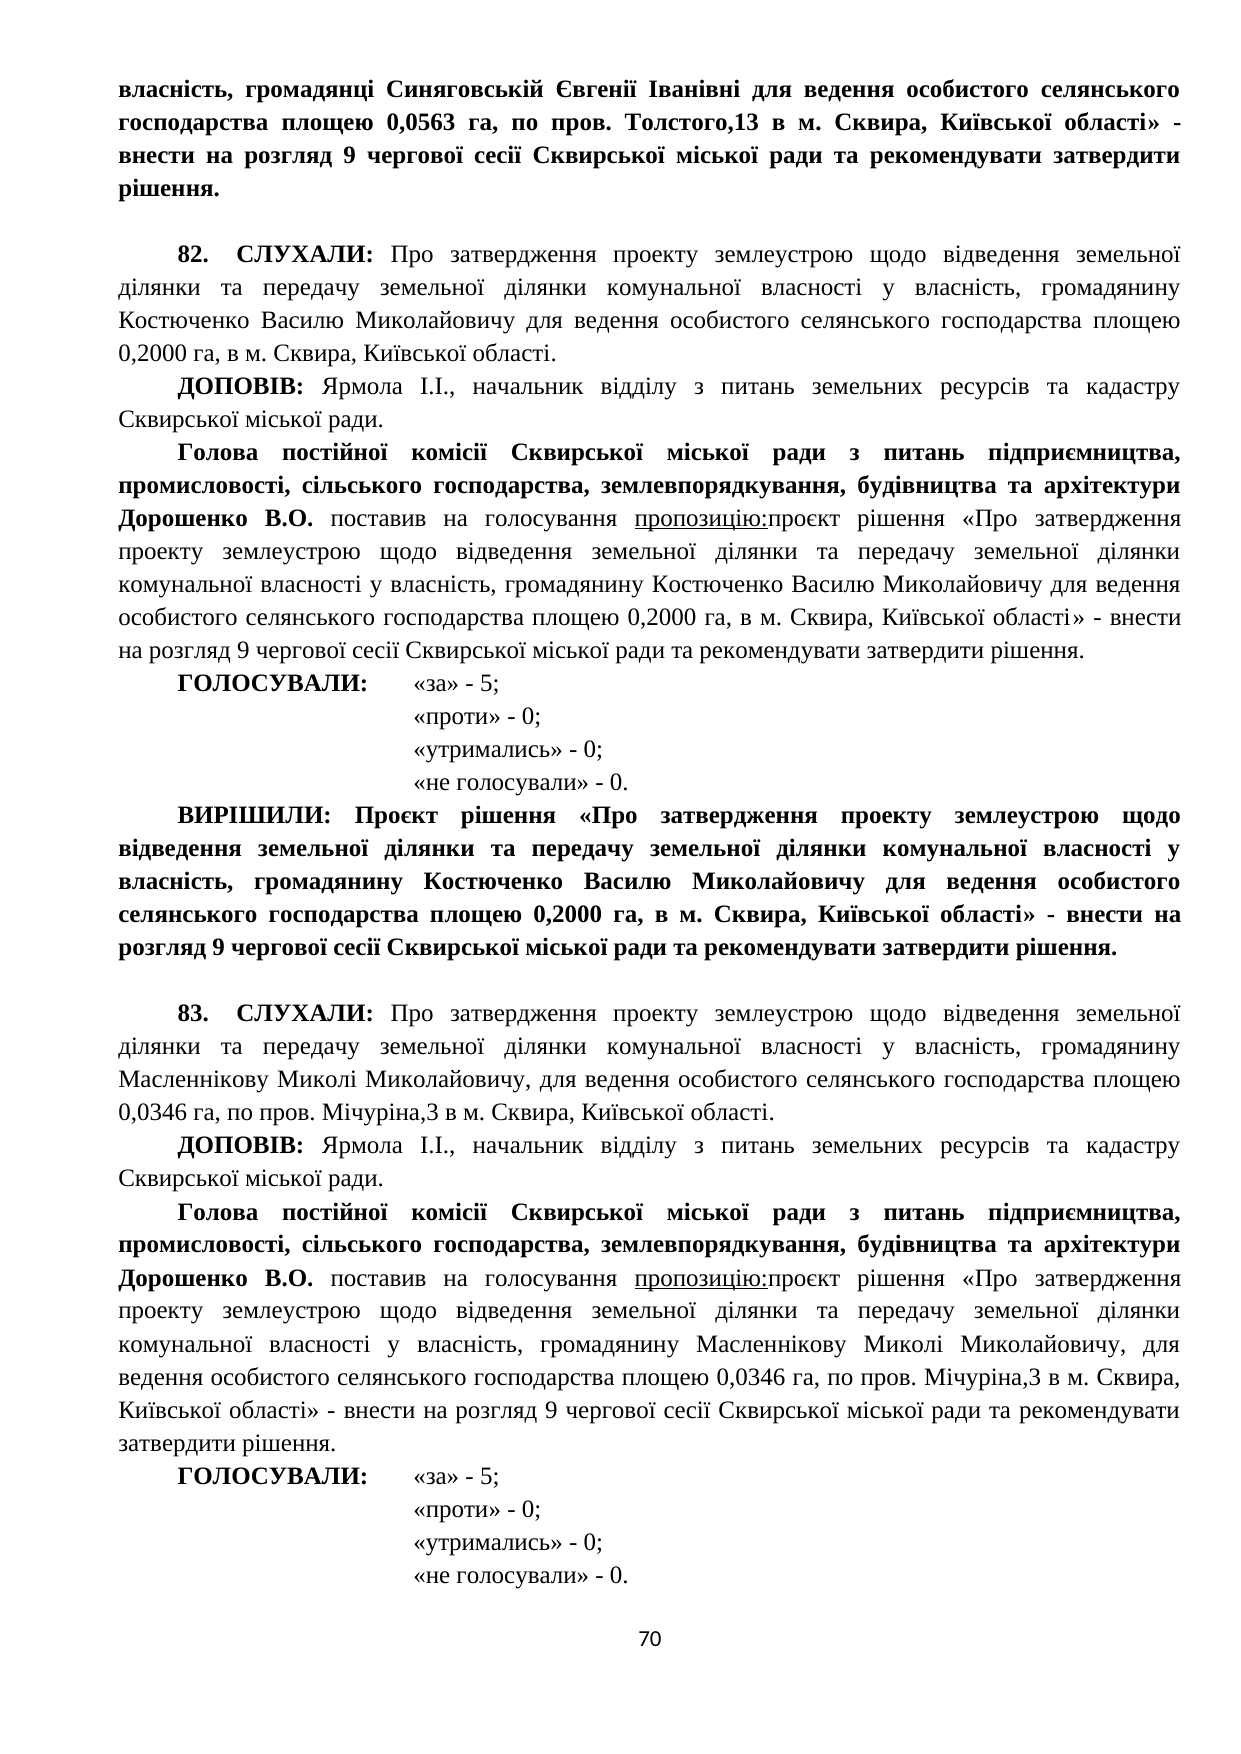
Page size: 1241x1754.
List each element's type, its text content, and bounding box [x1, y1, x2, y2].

text «проти» - 0; [118, 1494, 1181, 1522]
text ДОПОВІВ: Ярмола І.І., начальник відділу з питань земельних ресурсів та кадастру Сквирської міської ради. [118, 371, 1181, 433]
list СЛУХАЛИ: Про затвердження проекту землеустрою щодо відведення земельної ділянки та передачу земельної ділянки комунальної власності у власність, громадянину Костюченко Василю Миколайовичу для ведення особистого селянського господарства площею 0,2000 га, в м. Сквира, Київської області. [118, 239, 1181, 367]
text «утримались» - 0; [118, 1527, 1181, 1556]
text «утримались» - 0; [118, 734, 1181, 763]
text «не голосували» - 0. [118, 1560, 1181, 1588]
text ГОЛОСУВАЛИ: «за» - 5; [118, 1461, 1181, 1489]
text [118, 74, 1181, 202]
text ДОПОВІВ: Ярмола І.І., начальник відділу з питань земельних ресурсів та кадастру Сквирської міської ради. [118, 1131, 1181, 1192]
list СЛУХАЛИ: Про затвердження проекту землеустрою щодо відведення земельної ділянки та передачу земельної ділянки комунальної власності у власність, громадянину Масленнікову Миколі Миколайовичу, для ведення особистого селянського господарства площею 0,0346 га, по пров. Мічуріна,3 в м. Сквира, Київської області. [118, 998, 1181, 1126]
text ГОЛОСУВАЛИ: «за» - 5; [118, 668, 1181, 697]
text «проти» - 0; [118, 701, 1181, 730]
text Голова постійної комісії Сквирської міської ради з питань підприємництва, промисловості, сільського господарства, землевпорядкування, будівництва та архітектури Дорошенко В.О. поставив на голосування пропозицію:проєкт рішення «Про затвердження проекту землеустрою щодо відведення земельної ділянки та передачу земельної ділянки комунальної власності у власність, громадянину Костюченко Василю Миколайовичу для ведення особистого селянського господарства площею 0,2000 га, в м. Сквира, Київської області» - внести на розгляд 9 чергової сесії Сквирської міської ради та рекомендувати затвердити рішення. [118, 437, 1181, 664]
text «не голосували» - 0. [118, 767, 1181, 796]
text Голова постійної комісії Сквирської міської ради з питань підприємництва, промисловості, сільського господарства, землевпорядкування, будівництва та архітектури Дорошенко В.О. поставив на голосування пропозицію:проєкт рішення «Про затвердження проекту землеустрою щодо відведення земельної ділянки та передачу земельної ділянки комунальної власності у власність, громадянину Масленнікову Миколі Миколайовичу, для ведення особистого селянського господарства площею 0,0346 га, по пров. Мічуріна,3 в м. Сквира, Київської області» - внести на розгляд 9 чергової сесії Сквирської міської ради та рекомендувати затвердити рішення. [118, 1197, 1181, 1456]
text ВИРІШИЛИ: Проєкт рішення «Про затвердження проекту землеустрою щодо відведення земельної ділянки та передачу земельної ділянки комунальної власності у власність, громадянину Костюченко Василю Миколайовичу для ведення особистого селянського господарства площею 0,2000 га, в м. Сквира, Київської області» - внести на розгляд 9 чергової сесії Сквирської міської ради та рекомендувати затвердити рішення. [118, 800, 1181, 961]
